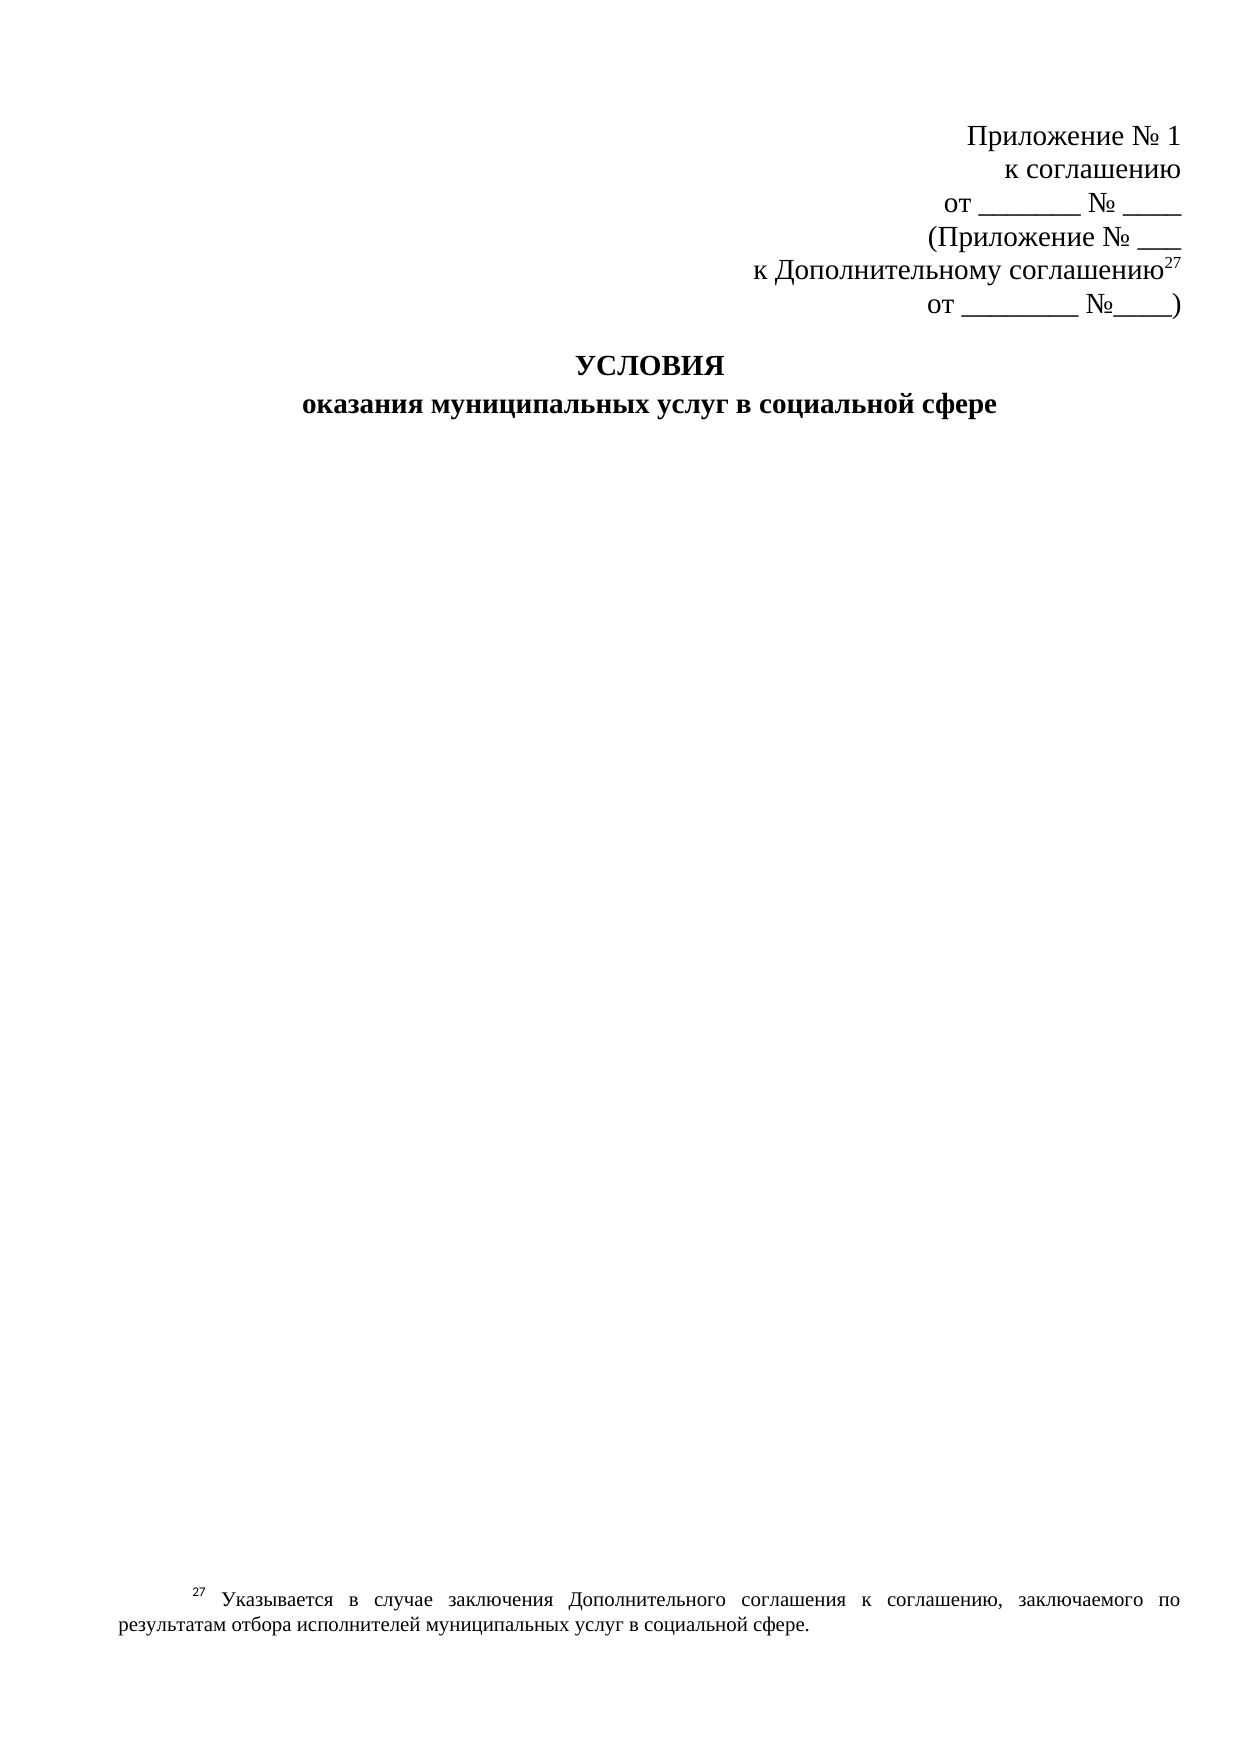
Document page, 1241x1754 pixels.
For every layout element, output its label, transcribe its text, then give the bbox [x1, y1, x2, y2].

text к соглашению [118, 152, 1181, 185]
text оказания муниципальных услуг в социальной сфере [118, 387, 1181, 420]
text Приложение № 1 [118, 118, 1181, 152]
text от _______ № ____ [118, 185, 1181, 219]
text Условия [118, 348, 1181, 382]
text (Приложение № ___ [118, 219, 1181, 252]
text к Дополнительному соглашению [118, 252, 1181, 286]
text от ________ №____) [118, 286, 1181, 319]
